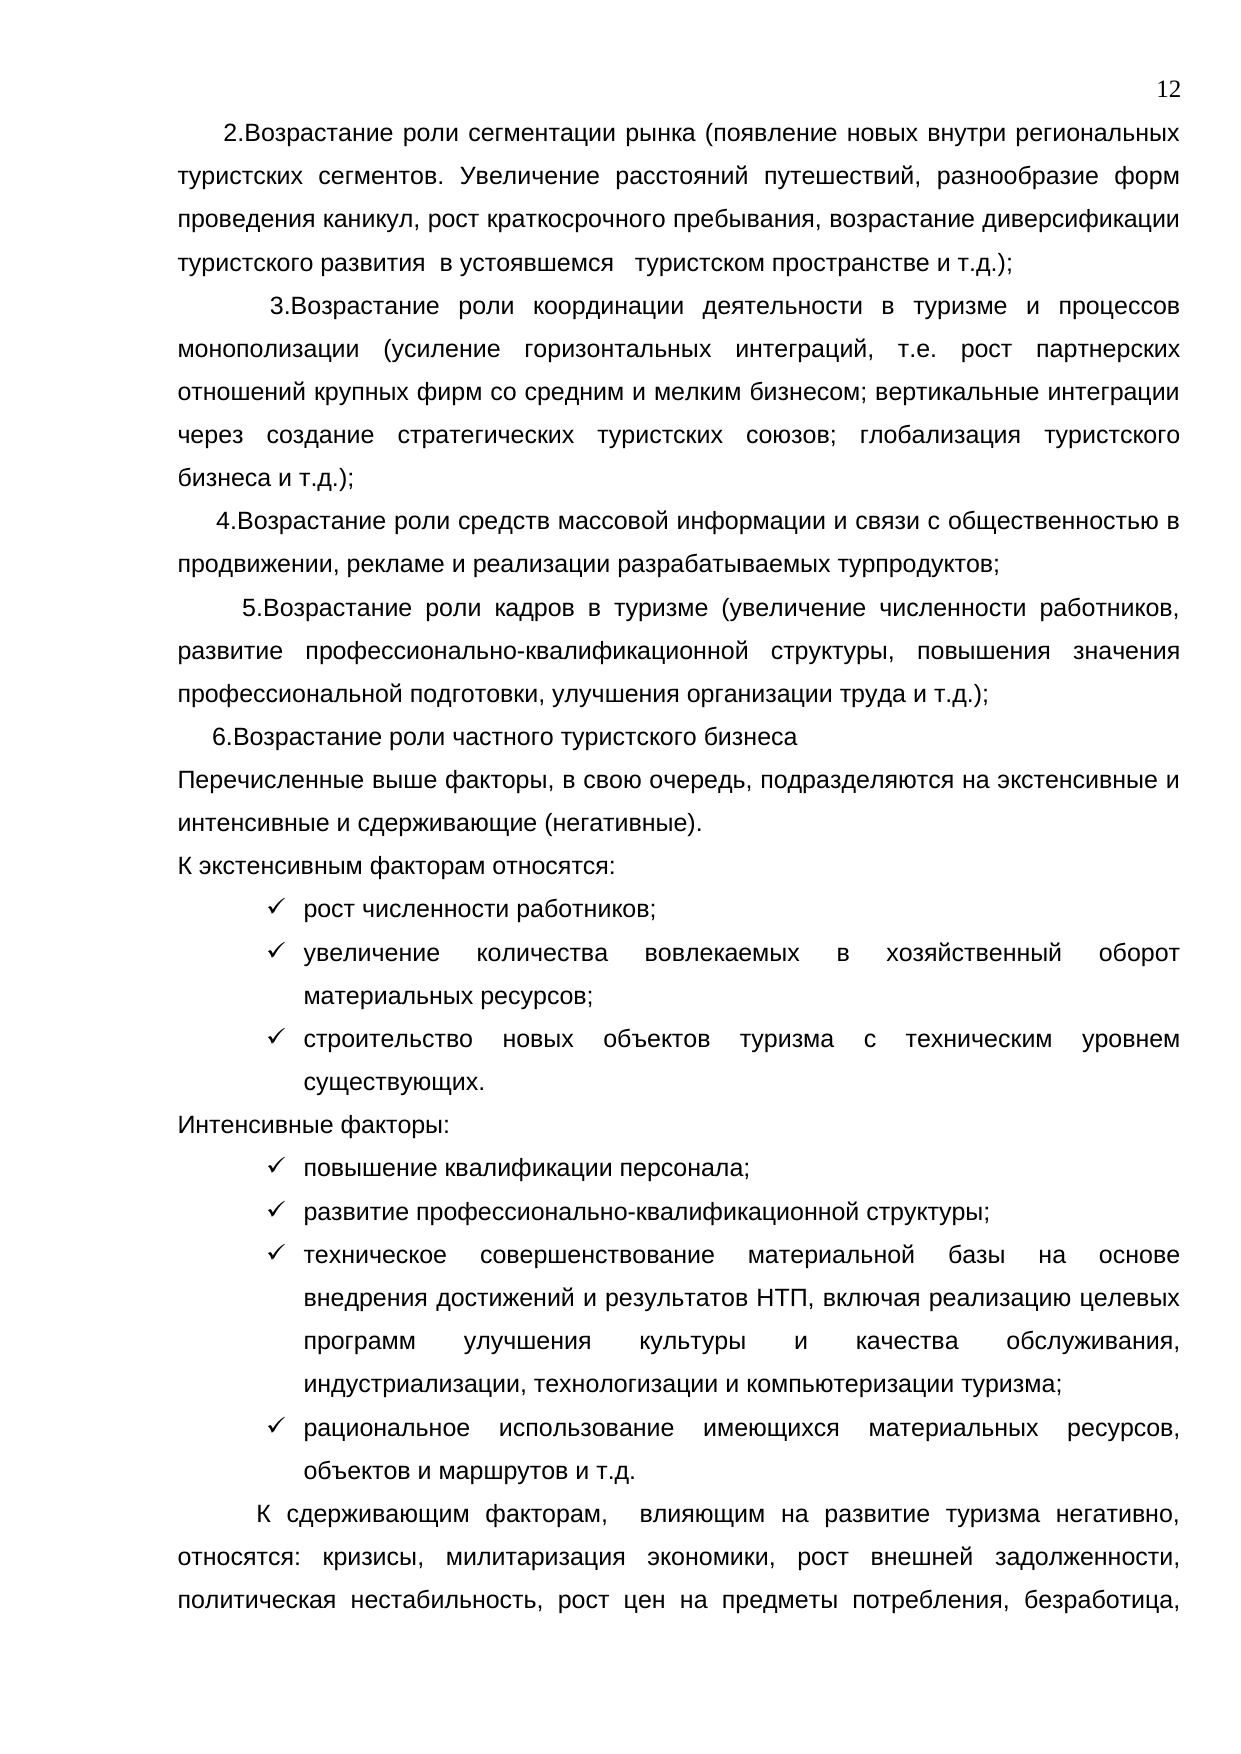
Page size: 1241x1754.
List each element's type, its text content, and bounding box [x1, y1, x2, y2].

text К экстенсивным факторам относятся: [177, 851, 1181, 880]
list рост численности работников; [266, 894, 1181, 923]
text Интенсивные факторы: [177, 1110, 1181, 1139]
list развитие профессионально-квалификационной структуры; [266, 1197, 1181, 1226]
list увеличение количества вовлекаемых в хозяйственный оборот материальных ресурсов; [266, 938, 1181, 1009]
text 4.Возрастание роли средств массовой информации и связи с общественностью в продвижении, рекламе и реализации разрабатываемых турпродуктов; [177, 506, 1181, 578]
text Перечисленные выше факторы, в свою очередь, подразделяются на экстенсивные и интенсивные и сдерживающие (негативные). [177, 765, 1181, 837]
text 3.Возрастание роли координации деятельности в туризме и процессов монополизации (усиление горизонтальных интеграций, т.е. рост партнерских отношений крупных фирм со средним и мелким бизнесом; вертикальные интеграции через создание стратегических туристских союзов; глобализация туристского бизнеса и т.д.); [177, 291, 1181, 492]
list повышение квалификации персонала; [266, 1153, 1181, 1182]
list рациональное использование имеющихся материальных ресурсов, объектов и маршрутов и т.д. [266, 1412, 1181, 1484]
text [177, 1499, 1181, 1614]
list техническое совершенствование материальной базы на основе внедрения достижений и результатов НТП, включая реализацию целевых программ улучшения культуры и качества обслуживания, индустриализации, технологизации и компьютеризации туризма; [266, 1240, 1181, 1398]
text 5.Возрастание роли кадров в туризме (увеличение численности работников, развитие профессионально-квалификационной структуры, повышения значения профессиональной подготовки, улучшения организации труда и т.д.); [177, 592, 1181, 707]
list строительство новых объектов туризма с техническим уровнем существующих. [266, 1024, 1181, 1096]
text 2.Возрастание роли сегментации рынка (появление новых внутри региональных туристских сегментов. Увеличение расстояний путешествий, разнообразие форм проведения каникул, рост краткосрочного пребывания, возрастание диверсификации туристского развития в устоявшемся туристском пространстве и т.д.); [177, 118, 1181, 276]
text 6.Возрастание роли частного туристского бизнеса [177, 722, 1181, 751]
